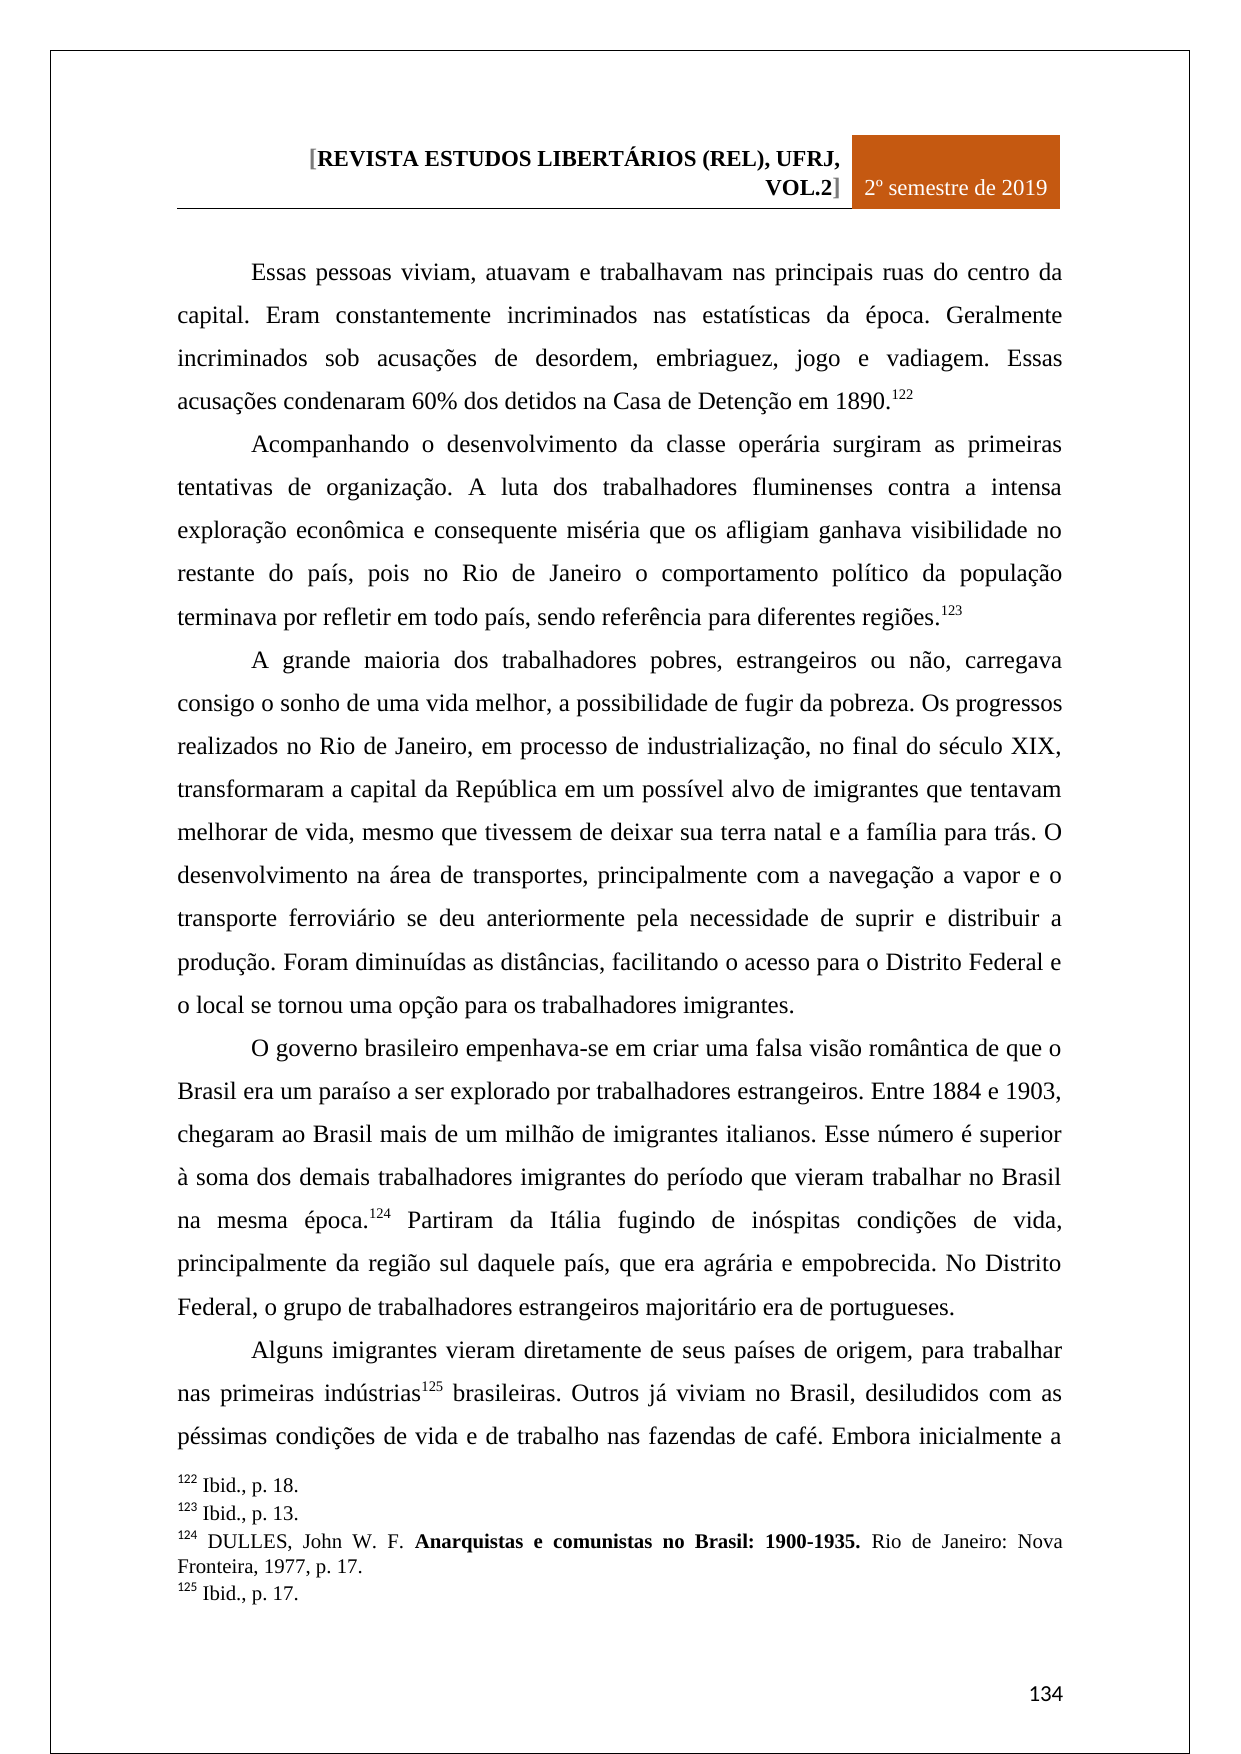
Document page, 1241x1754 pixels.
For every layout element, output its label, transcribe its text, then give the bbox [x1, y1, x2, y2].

text Essas pessoas viviam, atuavam e trabalhavam nas principais ruas do centro da capital. Eram constantemente incriminados nas estatísticas da época. Geralmente incriminados sob acusações de desordem, embriaguez, jogo e vadiagem. Essas acusações condenaram 60% dos detidos na Casa de Detenção em 1890. [177, 257, 1063, 415]
text A grande maioria dos trabalhadores pobres, estrangeiros ou não, carregava consigo o sonho de uma vida melhor, a possibilidade de fugir da pobreza. Os progressos realizados no Rio de Janeiro, em processo de industrialização, no final do século XIX, transformaram a capital da República em um possível alvo de imigrantes que tentavam melhorar de vida, mesmo que tivessem de deixar sua terra natal e a família para trás. O desenvolvimento na área de transportes, principalmente com a navegação a vapor e o transporte ferroviário se deu anteriormente pela necessidade de suprir e distribuir a produção. Foram diminuídas as distâncias, facilitando o acesso para o Distrito Federal e o local se tornou uma opção para os trabalhadores imigrantes. [177, 645, 1063, 1018]
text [177, 1335, 1063, 1450]
text Acompanhando o desenvolvimento da classe operária surgiram as primeiras tentativas de organização. A luta dos trabalhadores fluminenses contra a intensa exploração econômica e consequente miséria que os afligiam ganhava visibilidade no restante do país, pois no Rio de Janeiro o comportamento político da população terminava por refletir em todo país, sendo referência para diferentes regiões. [177, 429, 1063, 630]
text O governo brasileiro empenhava-se em criar uma falsa visão romântica de que o Brasil era um paraíso a ser explorado por trabalhadores estrangeiros. Entre 1884 e 1903, chegaram ao Brasil mais de um milhão de imigrantes italianos. Esse número é superior à soma dos demais trabalhadores imigrantes do período que vieram trabalhar no Brasil na mesma época. Partiram da Itália fugindo de inóspitas condições de vida, principalmente da região sul daquele país, que era agrária e empobrecida. No Distrito Federal, o grupo de trabalhadores estrangeiros majoritário era de portugueses. [177, 1033, 1063, 1320]
